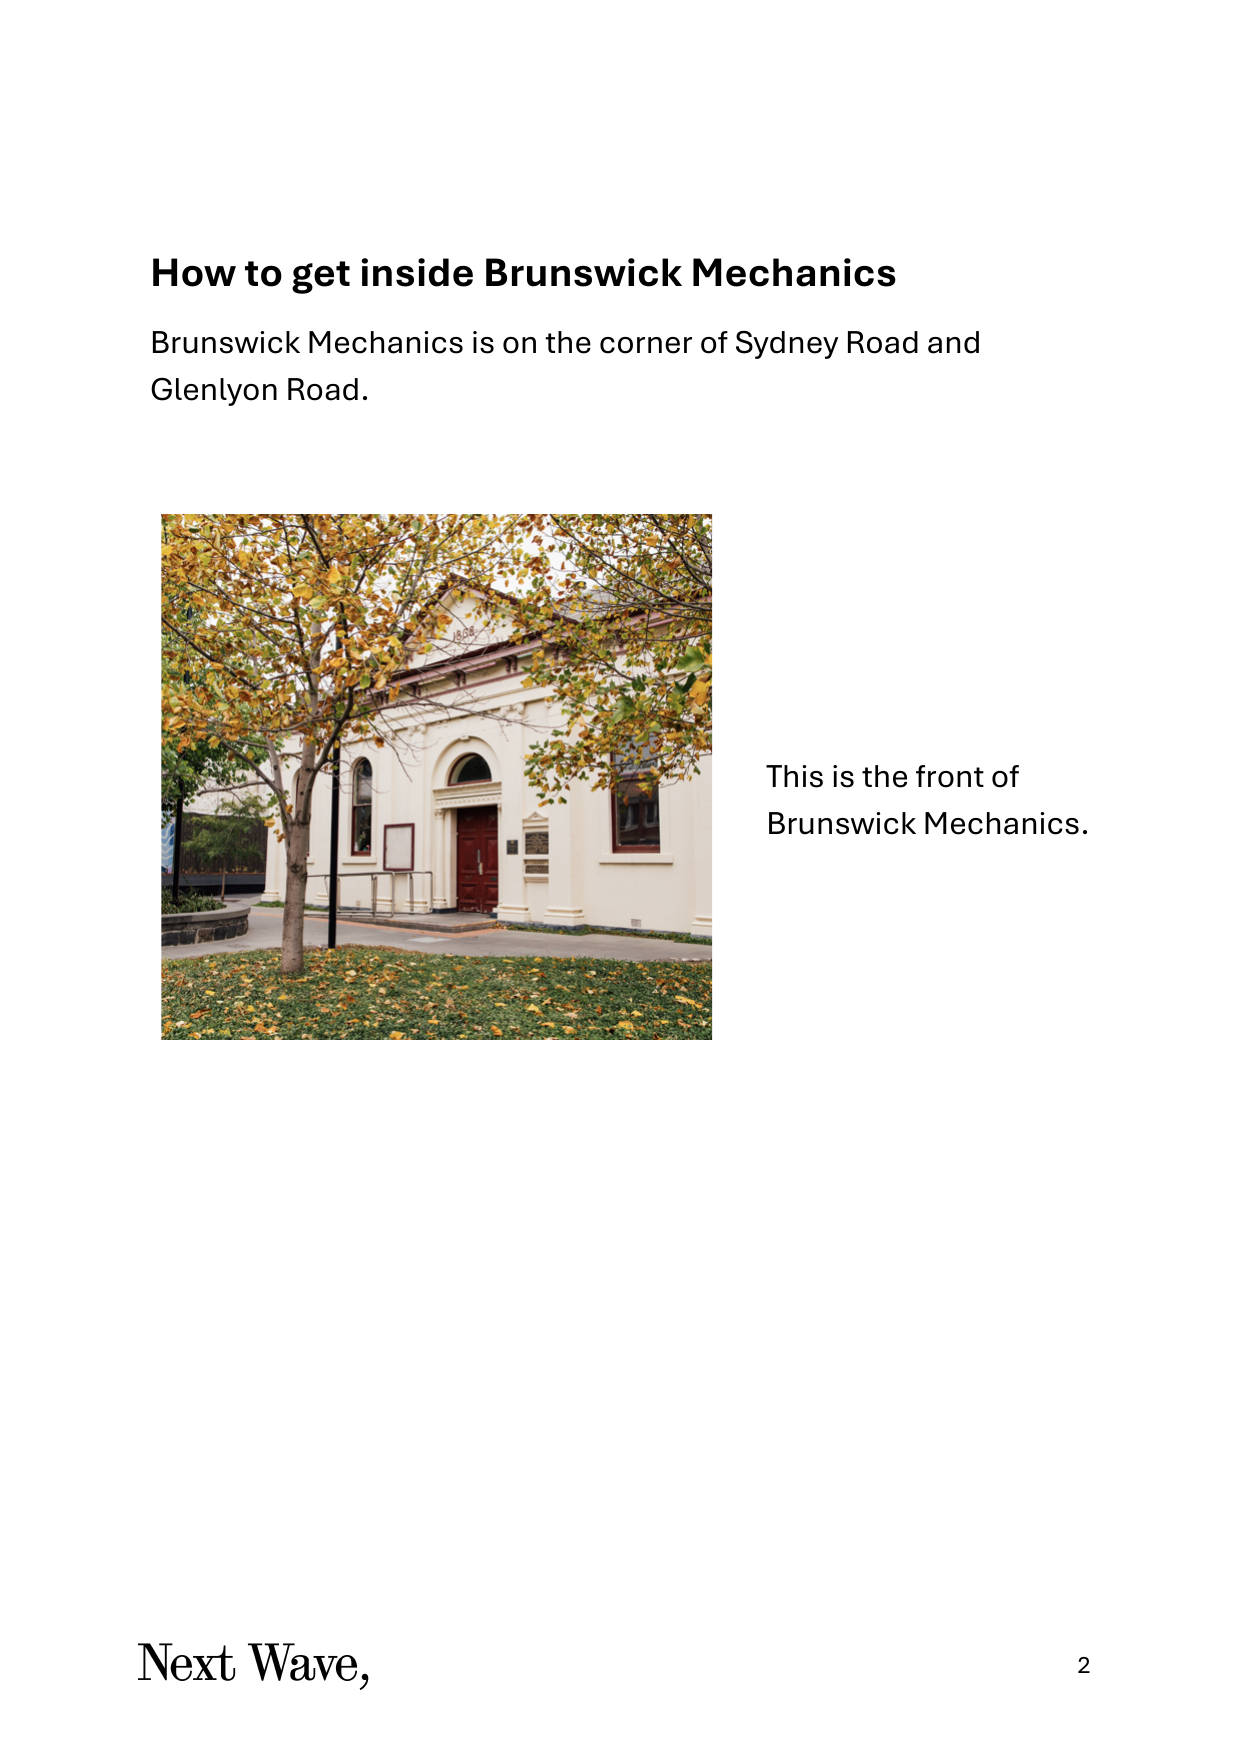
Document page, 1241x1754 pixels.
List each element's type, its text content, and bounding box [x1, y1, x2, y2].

picture [134, 1621, 376, 1713]
picture [161, 514, 713, 1040]
table_header [150, 463, 755, 1327]
table_header This is the front of Brunswick Mechanics. [755, 463, 1124, 1327]
text How to get inside Brunswick Mechanics [150, 247, 1090, 298]
text Brunswick Mechanics is on the corner of Sydney Road and Glenlyon Road. [150, 322, 1090, 410]
